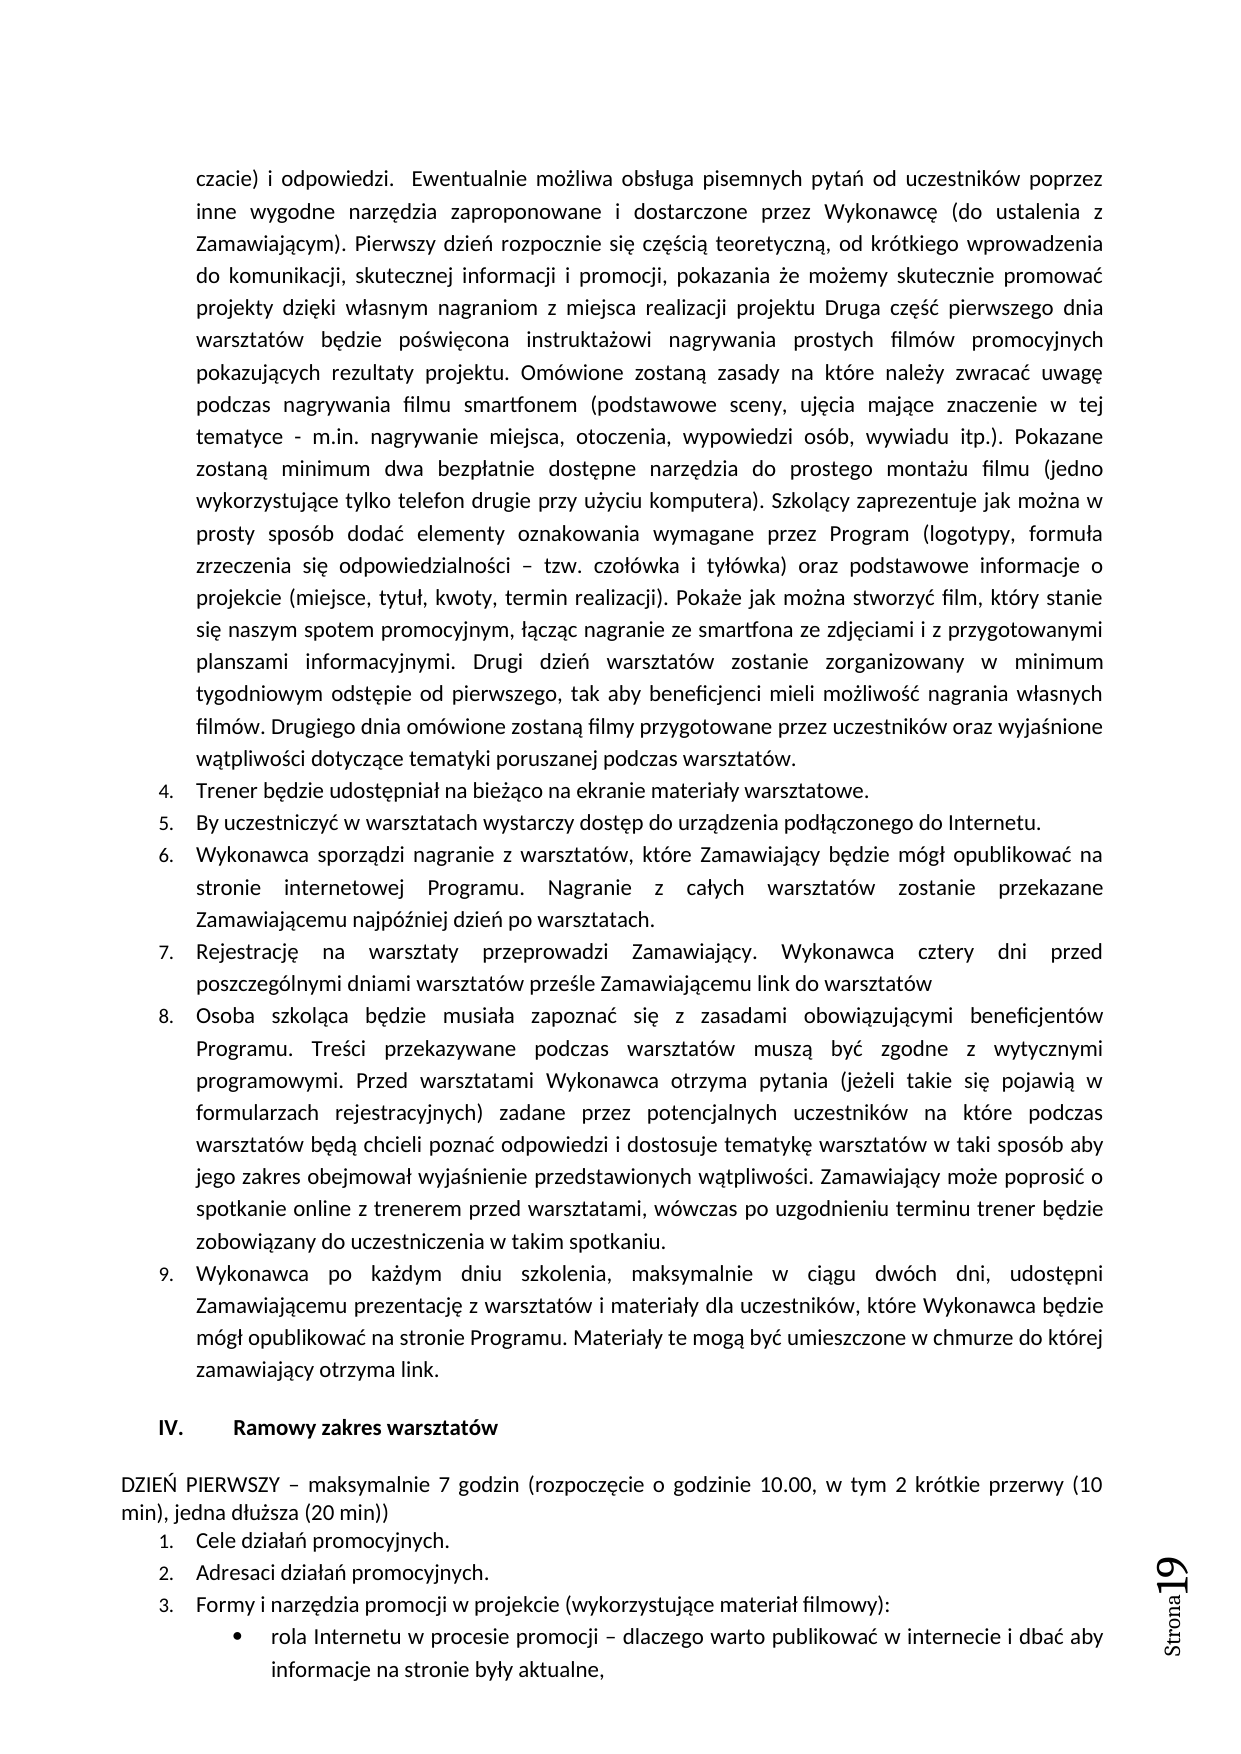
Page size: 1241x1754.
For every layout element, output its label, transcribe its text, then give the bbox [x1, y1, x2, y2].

list Osoba szkoląca będzie musiała zapoznać się z zasadami obowiązującymi beneficjentów Programu. Treści przekazywane podczas warsztatów muszą być zgodne z wytycznymi programowymi. Przed warsztatami Wykonawca otrzyma pytania (jeżeli takie się pojawią w formularzach rejestracyjnych) zadane przez potencjalnych uczestników na które podczas warsztatów będą chcieli poznać odpowiedzi i dostosuje tematykę warsztatów w taki sposób aby jego zakres obejmował wyjaśnienie przedstawionych wątpliwości. Zamawiający może poprosić o spotkanie online z trenerem przed warsztatami, wówczas po uzgodnieniu terminu trener będzie zobowiązany do uczestniczenia w takim spotkaniu. [158, 1001, 1105, 1255]
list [158, 164, 1105, 772]
list Rejestrację na warsztaty przeprowadzi Zamawiający. Wykonawca cztery dni przed poszczególnymi dniami warsztatów prześle Zamawiającemu link do warsztatów [158, 937, 1105, 997]
list rola Internetu w procesie promocji – dlaczego warto publikować w internecie i dbać aby informacje na stronie były aktualne, [233, 1622, 1105, 1683]
text DZIEŃ PIERWSZY – maksymalnie 7 godzin (rozpoczęcie o godzinie 10.00, w tym 2 krótkie przerwy (10 min), jedna dłuższa (20 min)) [121, 1470, 1105, 1526]
list Wykonawca sporządzi nagranie z warsztatów, które Zamawiający będzie mógł opublikować na stronie internetowej Programu. Nagranie z całych warsztatów zostanie przekazane Zamawiającemu najpóźniej dzień po warsztatach. [158, 841, 1105, 933]
list Cele działań promocyjnych. [158, 1526, 1105, 1554]
list Ramowy zakres warsztatów [158, 1413, 1105, 1441]
list By uczestniczyć w warsztatach wystarczy dostęp do urządzenia podłączonego do Internetu. [158, 808, 1105, 836]
list Wykonawca po każdym dniu szkolenia, maksymalnie w ciągu dwóch dni, udostępni Zamawiającemu prezentację z warsztatów i materiały dla uczestników, które Wykonawca będzie mógł opublikować na stronie Programu. Materiały te mogą być umieszczone w chmurze do której zamawiający otrzyma link. [158, 1259, 1105, 1383]
list Trener będzie udostępniał na bieżąco na ekranie materiały warsztatowe. [158, 776, 1105, 804]
list Formy i narzędzia promocji w projekcie (wykorzystujące materiał filmowy): [158, 1590, 1105, 1618]
list Adresaci działań promocyjnych. [158, 1558, 1105, 1586]
